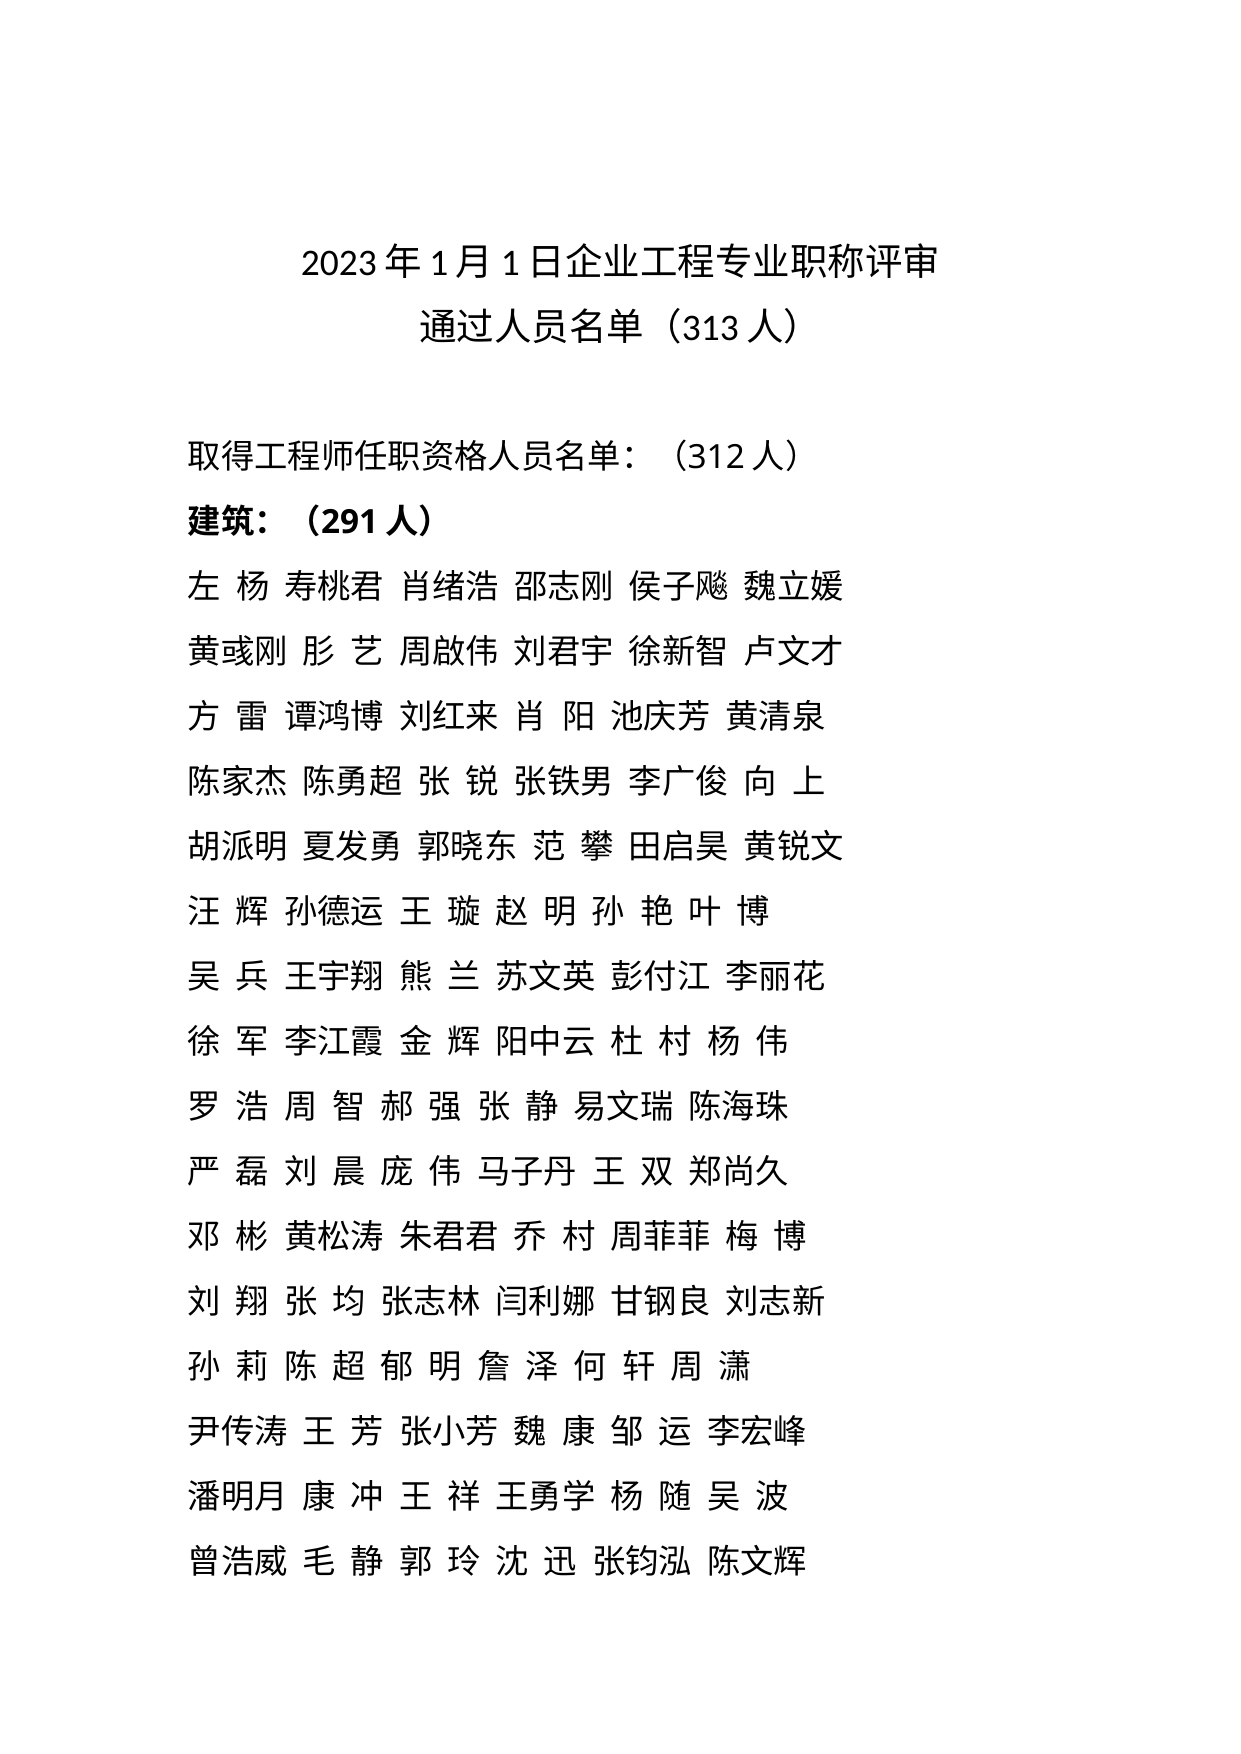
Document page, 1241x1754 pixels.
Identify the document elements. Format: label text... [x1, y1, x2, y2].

text 陈家杰 陈勇超 张 锐 张铁男 李广俊 向 上 [187, 747, 1053, 812]
text 严 磊 刘 晨 庞 伟 马子丹 王 双 郑尚久 [187, 1137, 1053, 1202]
text 潘明月 康 冲 王 祥 王勇学 杨 随 吴 波 [187, 1462, 1053, 1527]
text 汪 辉 孙德运 王 璇 赵 明 孙 艳 叶 博 [187, 877, 1053, 942]
text 尹传涛 王 芳 张小芳 魏 康 邹 运 李宏峰 [187, 1397, 1053, 1462]
text 徐 军 李江霞 金 辉 阳中云 杜 村 杨 伟 [187, 1007, 1053, 1072]
text 孙 莉 陈 超 郁 明 詹 泽 何 轩 周 潇 [187, 1332, 1053, 1397]
text 2023年1月1日企业工程专业职称评审 [187, 227, 1053, 292]
text 胡派明 夏发勇 郭晓东 范 攀 田启昊 黄锐文 [187, 812, 1053, 877]
text 方 雷 谭鸿博 刘红来 肖 阳 池庆芳 黄清泉 [187, 682, 1053, 747]
text 取得工程师任职资格人员名单：（312人） [187, 422, 1053, 487]
text 通过人员名单（313人） [187, 292, 1053, 357]
text 刘 翔 张 均 张志林 闫利娜 甘钢良 刘志新 [187, 1267, 1053, 1332]
text 左 杨 寿桃君 肖绪浩 邵志刚 侯子飚 魏立媛 [187, 552, 1053, 617]
text 黄彧刚 肜 艺 周啟伟 刘君宇 徐新智 卢文才 [187, 617, 1053, 682]
text 罗 浩 周 智 郝 强 张 静 易文瑞 陈海珠 [187, 1072, 1053, 1137]
text 吴 兵 王宇翔 熊 兰 苏文英 彭付江 李丽花 [187, 942, 1053, 1007]
text 曾浩威 毛 静 郭 玲 沈 迅 张钧泓 陈文辉 [187, 1527, 1053, 1592]
text 建筑：（291人） [187, 487, 1053, 552]
text 邓 彬 黄松涛 朱君君 乔 村 周菲菲 梅 博 [187, 1202, 1053, 1267]
